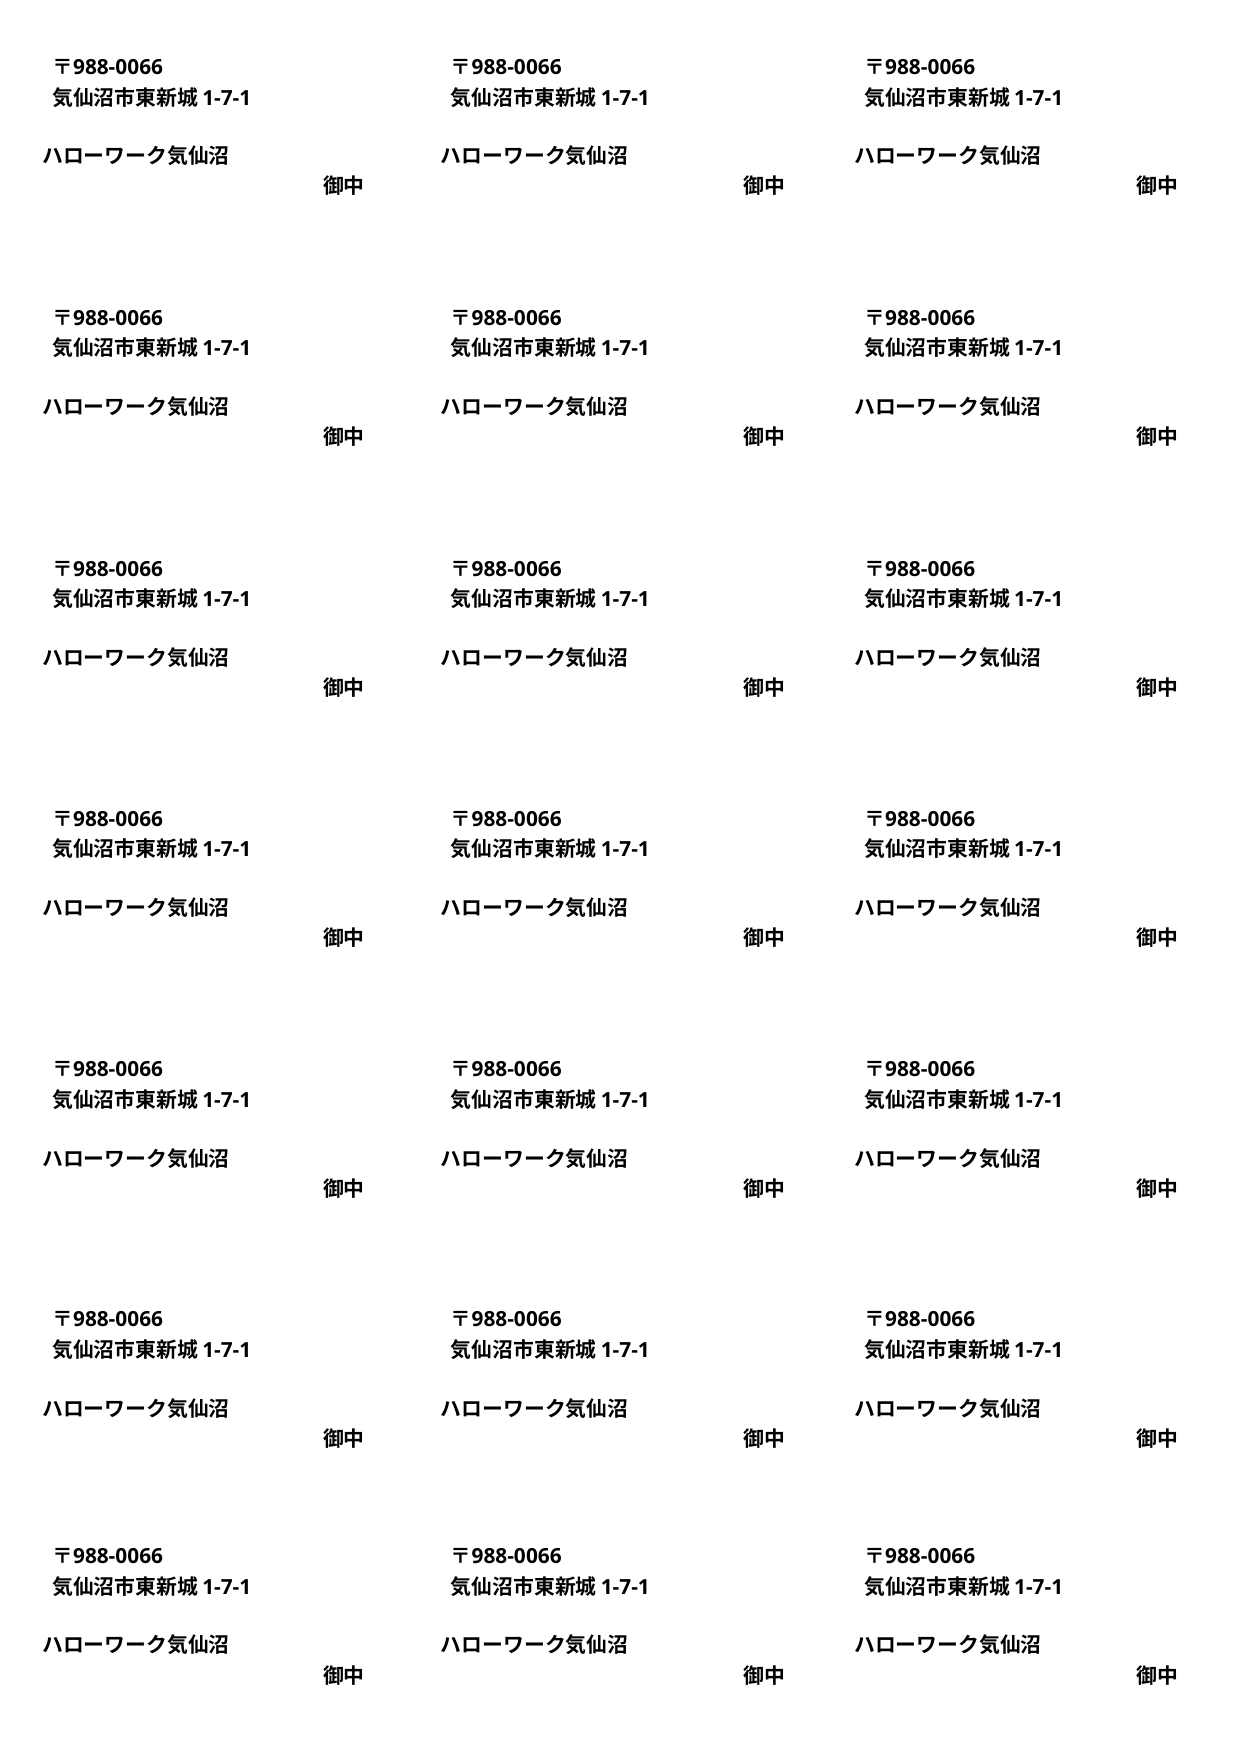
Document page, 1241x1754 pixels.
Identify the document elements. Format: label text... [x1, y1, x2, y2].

table_cell 〒988‐0066 気仙沼市東新城1‐7‐1 ハローワーク気仙沼 御中 [842, 1003, 1240, 1252]
table_cell 〒988‐0066 気仙沼市東新城1‐7‐1 ハローワーク気仙沼 御中 [30, 752, 428, 1002]
table_cell 〒988‐0066 気仙沼市東新城1‐7‐1 ハローワーク気仙沼 御中 [842, 251, 1240, 501]
table_cell 〒988‐0066 気仙沼市東新城1‐7‐1 ハローワーク気仙沼 御中 [842, 1253, 1240, 1502]
table_cell 〒988‐0066 気仙沼市東新城1‐7‐1 ハローワーク気仙沼 御中 [428, 752, 842, 1002]
table_header 〒988‐0066 気仙沼市東新城1‐7‐1 ハローワーク気仙沼 御中 [30, 0, 428, 251]
table_cell 〒988‐0066 気仙沼市東新城1‐7‐1 ハローワーク気仙沼 御中 [428, 1003, 842, 1252]
table_cell 〒988‐0066 気仙沼市東新城1‐7‐1 ハローワーク気仙沼 御中 [30, 251, 428, 501]
table_cell 〒988‐0066 気仙沼市東新城1‐7‐1 ハローワーク気仙沼 御中 [428, 251, 842, 501]
table_header 〒988‐0066 気仙沼市東新城1‐7‐1 ハローワーク気仙沼 御中 [842, 0, 1240, 251]
table_header 〒988‐0066 気仙沼市東新城1‐7‐1 ハローワーク気仙沼 御中 [428, 0, 842, 251]
table_cell 〒988‐0066 気仙沼市東新城1‐7‐1 ハローワーク気仙沼 御中 [30, 1253, 428, 1502]
table_cell 〒988‐0066 気仙沼市東新城1‐7‐1 ハローワーク気仙沼 御中 [428, 1253, 842, 1502]
table_cell 〒988‐0066 気仙沼市東新城1‐7‐1 ハローワーク気仙沼 御中 [30, 501, 428, 752]
table_cell 〒988‐0066 気仙沼市東新城1‐7‐1 ハローワーク気仙沼 御中 [842, 752, 1240, 1002]
table_cell 〒988‐0066 気仙沼市東新城1‐7‐1 ハローワーク気仙沼 御中 [842, 1503, 1240, 1726]
table_cell 〒988‐0066 気仙沼市東新城1‐7‐1 ハローワーク気仙沼 御中 [428, 1503, 842, 1726]
table_cell 〒988‐0066 気仙沼市東新城1‐7‐1 ハローワーク気仙沼 御中 [30, 1003, 428, 1252]
table_cell 〒988‐0066 気仙沼市東新城1‐7‐1 ハローワーク気仙沼 御中 [30, 1503, 428, 1726]
table_cell 〒988‐0066 気仙沼市東新城1‐7‐1 ハローワーク気仙沼 御中 [428, 501, 842, 752]
table_cell 〒988‐0066 気仙沼市東新城1‐7‐1 ハローワーク気仙沼 御中 [842, 501, 1240, 752]
